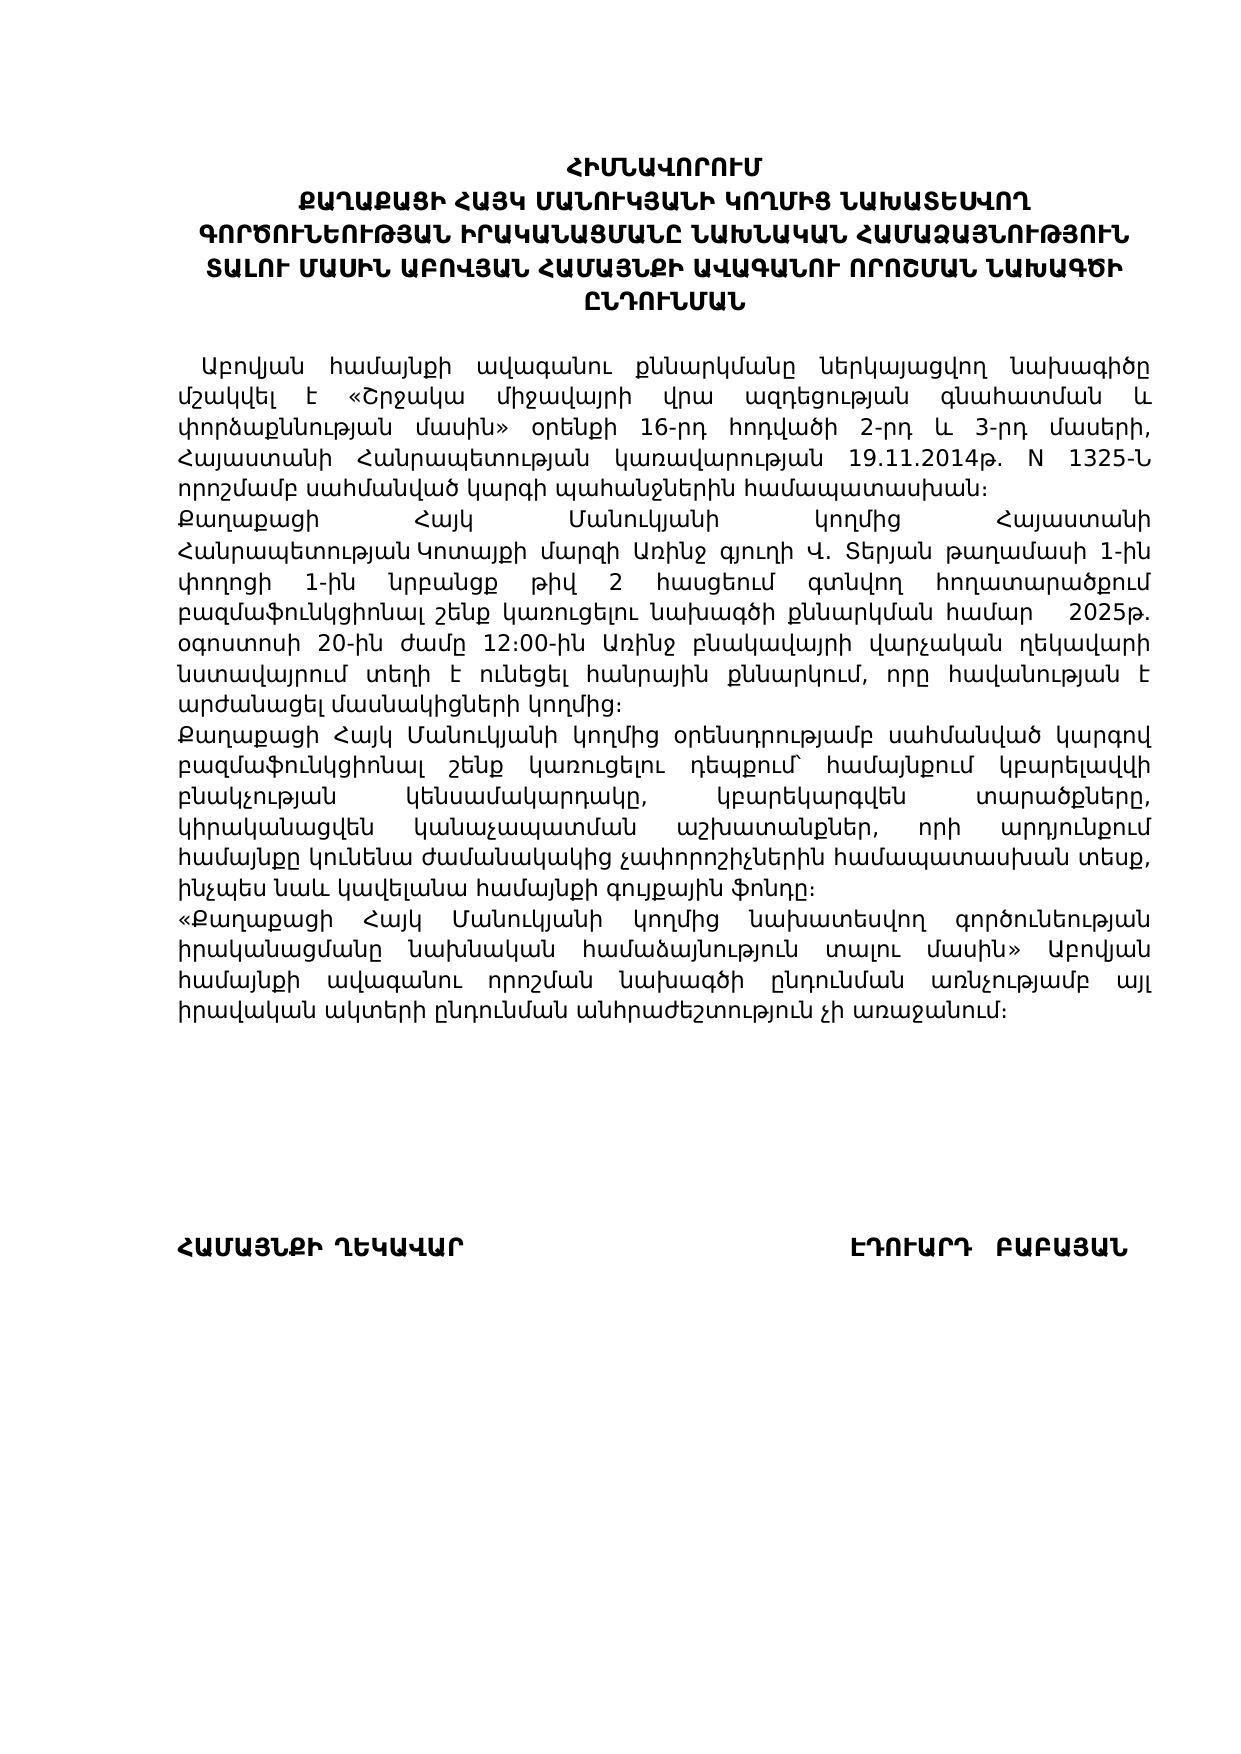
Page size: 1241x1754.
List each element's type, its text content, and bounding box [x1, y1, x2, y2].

text Քաղաքացի Հայկ Մանուկյանի կողմից Հայաստանի Հանրապետության Կոտայքի մարզի Առինջ գյուղի Վ․ Տերյան թաղամասի 1-ին փողոցի 1-ին նրբանցք թիվ 2 հասցեում գտնվող հողատարածքում բազմաֆունկցիոնալ շենք կառուցելու նախագծի քննարկման համար 2025թ. օգոստոսի 20-ին ժամը 12։00-ին Առինջ բնակավայրի վարչական ղեկավարի նստավայրում տեղի է ունեցել հանրային քննարկում, որը հավանության է արժանացել մասնակիցների կողմից։ [177, 506, 1152, 538]
text ՀԱՄԱՅՆՔԻ ՂԵԿԱՎԱՐ ԷԴՈՒԱՐԴ ԲԱԲԱՅԱՆ [177, 1229, 1152, 1296]
text ՀԻՄՆԱՎՈՐՈՒՄ [177, 153, 1152, 182]
text Աբովյան համայնքի ավագանու քննարկմանը ներկայացվող նախագիծը մշակվել է «Շրջակա միջավայրի վրա ազդեցության գնահատման և փորձաքննության մասին» օրենքի 16-րդ հոդվածի 2-րդ և 3-րդ մասերի, Հայաստանի Հանրապետության կառավարության 19.11.2014թ. N 1325-Ն որոշմամբ սահմանված կարգի պահանջներին համապատասխան։ [177, 353, 1152, 502]
text Քաղաքացի Հայկ Մանուկյանի կողմից Հայաստանի Հանրապետության Կոտայքի մարզի Առինջ գյուղի Վ․ Տերյան թաղամասի 1-ին փողոցի 1-ին նրբանցք թիվ 2 հասցեում գտնվող հողատարածքում բազմաֆունկցիոնալ շենք կառուցելու նախագծի քննարկման համար 2025թ. օգոստոսի 20-ին ժամը 12։00-ին Առինջ բնակավայրի վարչական ղեկավարի նստավայրում տեղի է ունեցել հանրային քննարկում, որը հավանության է արժանացել մասնակիցների կողմից։ [177, 596, 1152, 718]
text «Քաղաքացի Հայկ Մանուկյանի կողմից նախատեսվող գործունեության իրականացմանը նախնական համաձայնություն տալու մասին» Աբովյան համայնքի ավագանու որոշման նախագծի ընդունման առնչությամբ այլ իրավական ակտերի ընդունման անհրաժեշտություն չի առաջանում։ [177, 906, 1152, 1024]
text Քաղաքացի Հայկ Մանուկյանի կողմից օրենսդրությամբ սահմանված կարգով բազմաֆունկցիոնալ շենք կառուցելու դեպքում՝ համայնքում կբարելավվի բնակչության կենսամակարդակը, կբարեկարգվեն տարածքները, կիրականացվեն կանաչապատման աշխատանքներ, որի արդյունքում համայնքը կունենա ժամանակակից չափորոշիչներին համապատասխան տեսք, ինչպես նաև կավելանա համայնքի գույքային ֆոնդը։ [177, 722, 1152, 902]
text ՔԱՂԱՔԱՑԻ ՀԱՅԿ ՄԱՆՈՒԿՅԱՆԻ ԿՈՂՄԻՑ ՆԱԽԱՏԵՍՎՈՂ ԳՈՐԾՈՒՆԵՈՒԹՅԱՆ ԻՐԱԿԱՆԱՑՄԱՆԸ ՆԱԽՆԱԿԱՆ ՀԱՄԱՁԱՅՆՈՒԹՅՈՒՆ ՏԱԼՈՒ ՄԱՍԻՆ ԱԲՈՎՅԱՆ ՀԱՄԱՅՆՔԻ ԱՎԱԳԱՆՈՒ ՈՐՈՇՄԱՆ ՆԱԽԱԳԾԻ ԸՆԴՈՒՆՄԱՆ [177, 187, 1152, 349]
